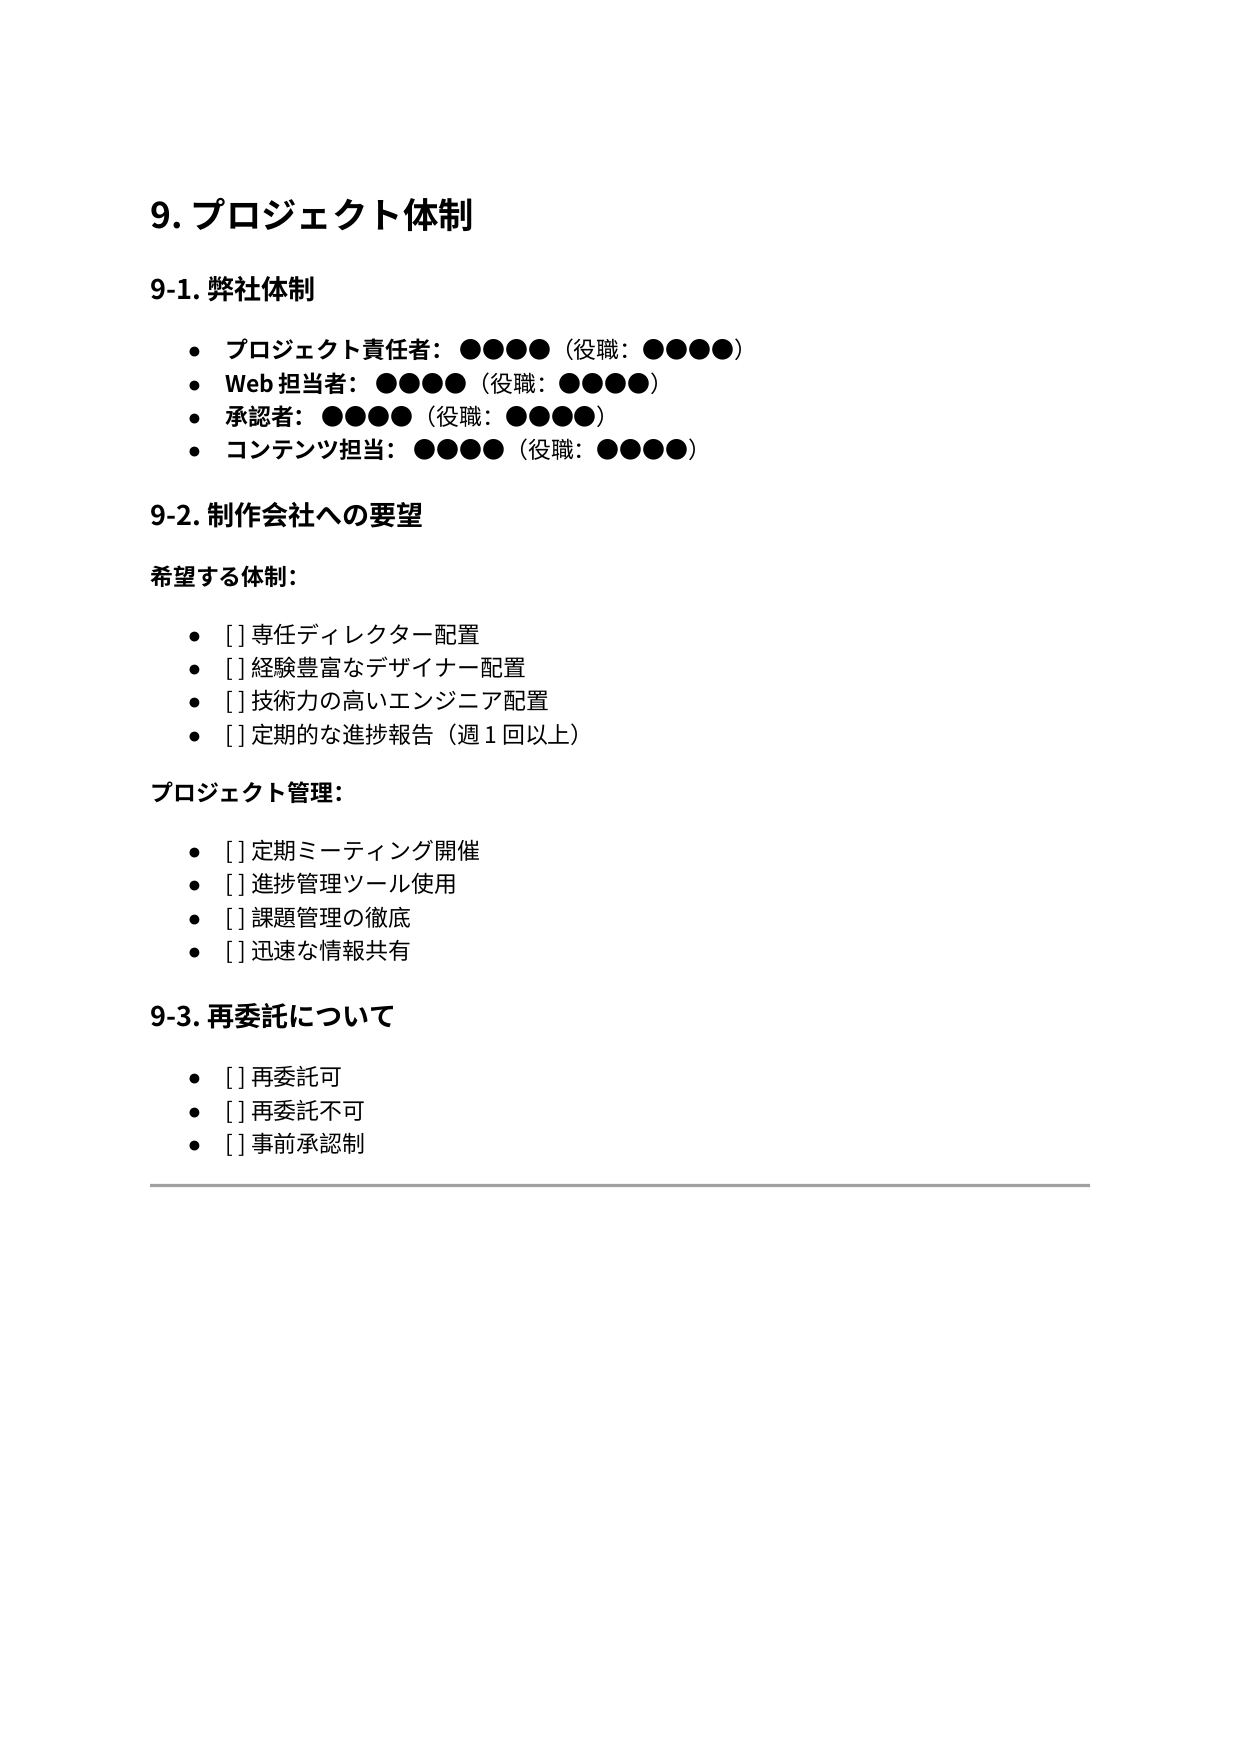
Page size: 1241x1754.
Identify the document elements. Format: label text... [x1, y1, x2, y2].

text プロジェクト管理： [150, 775, 1090, 808]
list コンテンツ担当： ●●●●（役職：●●●●） [187, 432, 1090, 465]
list [ ] 事前承認制 [187, 1126, 1090, 1159]
subtitle 9-3. 再委託について [150, 995, 1090, 1034]
list [ ] 再委託可 [187, 1059, 1090, 1092]
text 希望する体制： [150, 558, 1090, 592]
list [ ] 専任ディレクター配置 [187, 617, 1090, 650]
list [ ] 再委託不可 [187, 1092, 1090, 1126]
list プロジェクト責任者： ●●●●（役職：●●●●） [187, 332, 1090, 365]
list 承認者： ●●●●（役職：●●●●） [187, 399, 1090, 432]
list [ ] 迅速な情報共有 [187, 933, 1090, 966]
list [ ] 課題管理の徹底 [187, 899, 1090, 933]
subtitle 9. プロジェクト体制 [150, 187, 1090, 239]
subtitle 9-1. 弊社体制 [150, 268, 1090, 307]
list [ ] 進捗管理ツール使用 [187, 866, 1090, 899]
list [ ] 定期的な進捗報告（週1回以上） [187, 716, 1090, 750]
subtitle 9-2. 制作会社への要望 [150, 494, 1090, 533]
list [ ] 定期ミーティング開催 [187, 833, 1090, 866]
list [ ] 経験豊富なデザイナー配置 [187, 650, 1090, 683]
list Web担当者： ●●●●（役職：●●●●） [187, 365, 1090, 399]
list [ ] 技術力の高いエンジニア配置 [187, 683, 1090, 716]
